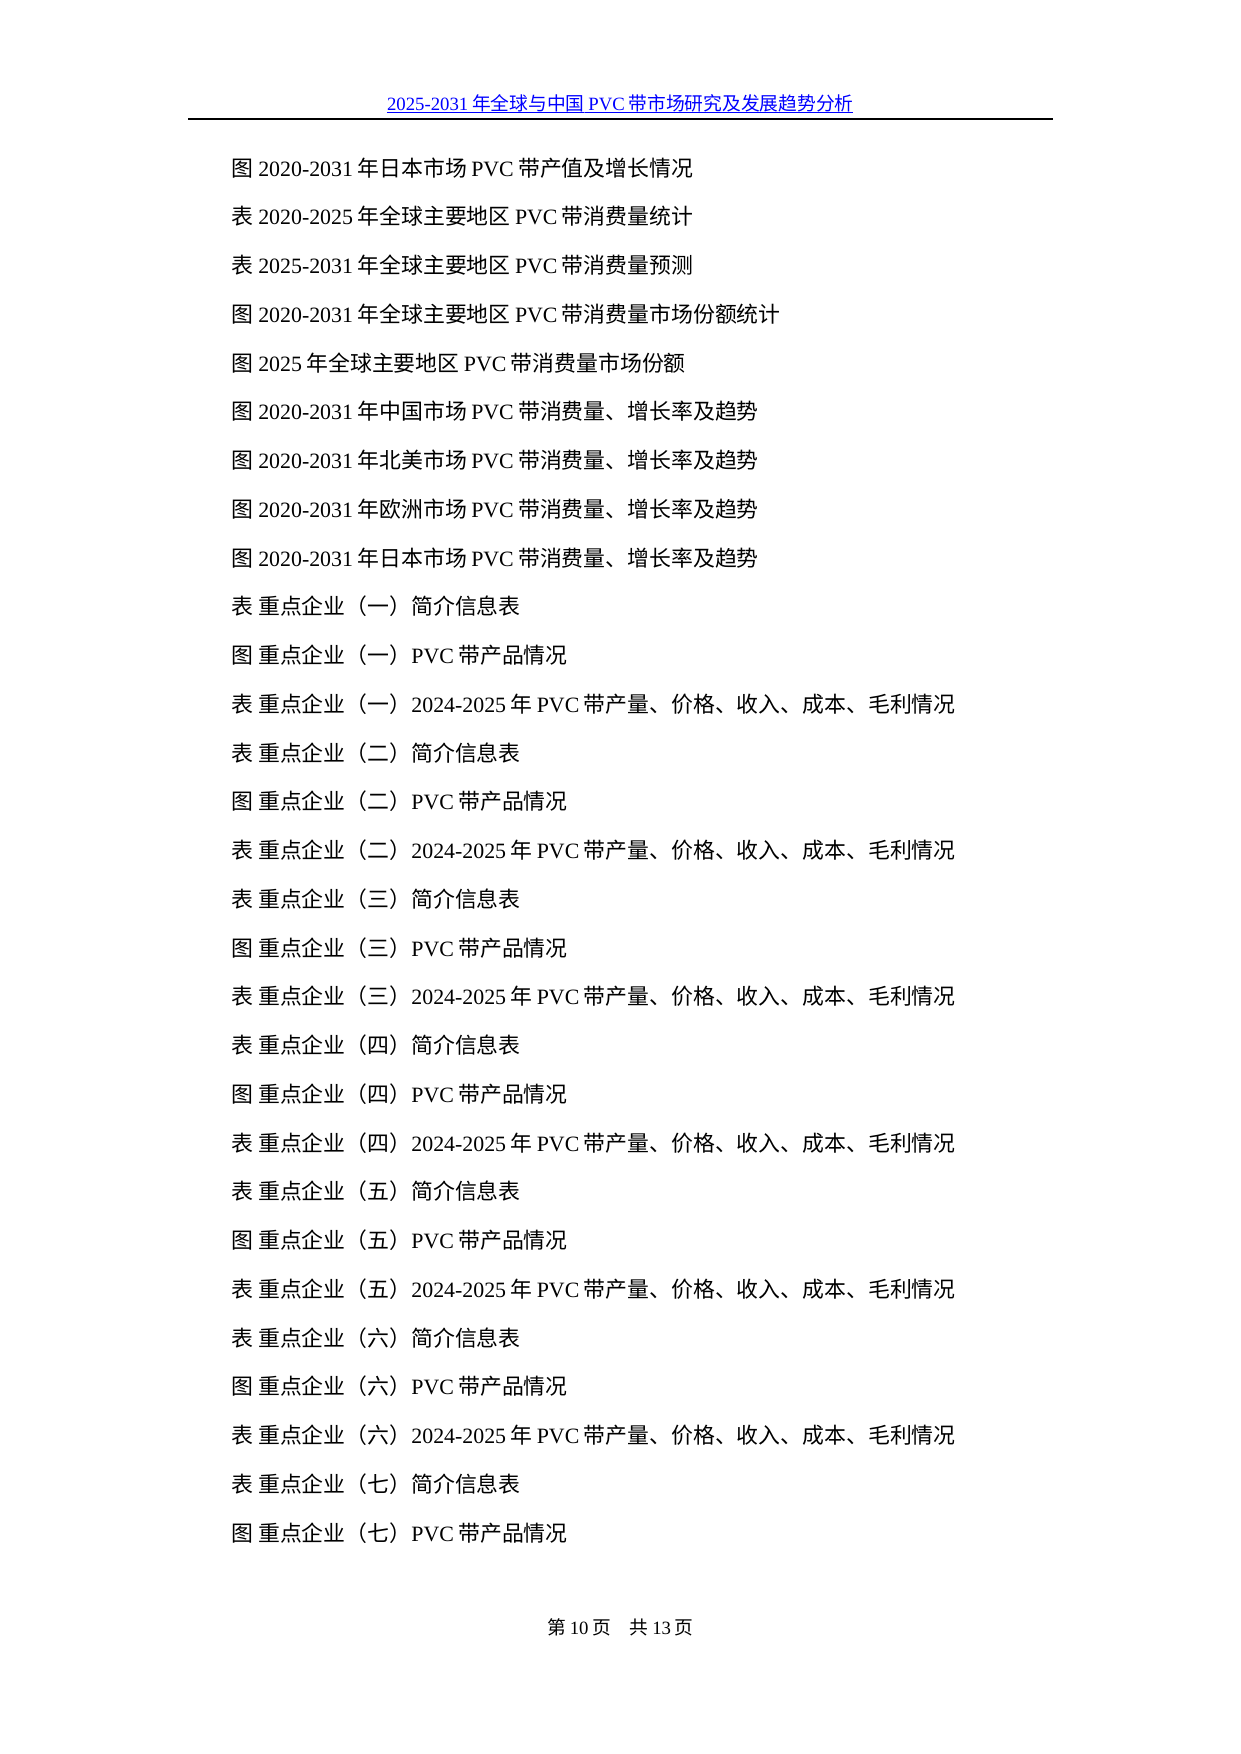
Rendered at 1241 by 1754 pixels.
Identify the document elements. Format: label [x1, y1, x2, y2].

text [187, 150, 1053, 1548]
